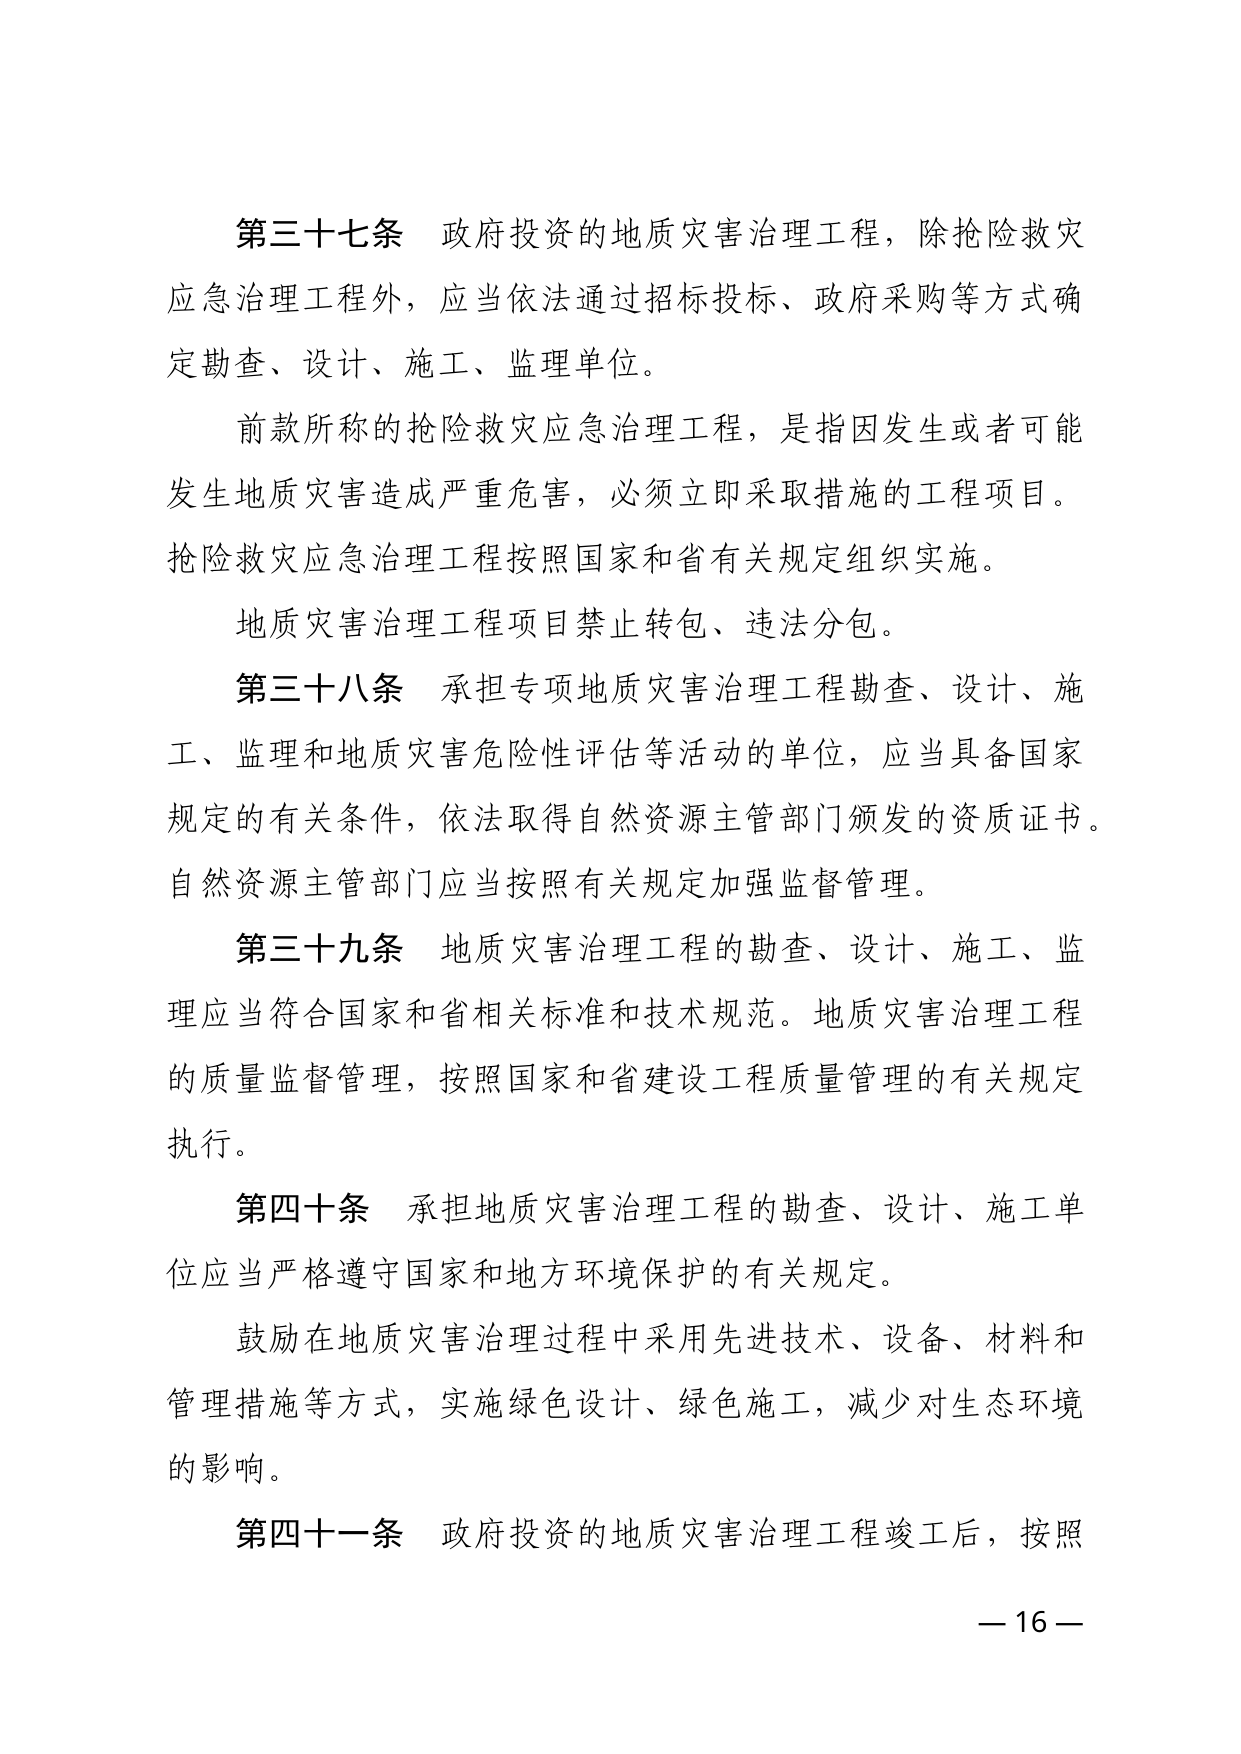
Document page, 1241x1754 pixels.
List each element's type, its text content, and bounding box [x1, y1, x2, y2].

text 前款所称的抢险救灾应急治理工程，是指因发生或者可能发生地质灾害造成严重危害，必须立即采取措施的工程项目。抢险救灾应急治理工程按照国家和省有关规定组织实施。 [165, 394, 1087, 589]
text 第三十八条 承担专项地质灾害治理工程勘查、设计、施工、监理和地质灾害危险性评估等活动的单位，应当具备国家规定的有关条件，依法取得自然资源主管部门颁发的资质证书。自然资源主管部门应当按照有关规定加强监督管理。 [165, 654, 1087, 914]
text 第三十七条 政府投资的地质灾害治理工程，除抢险救灾应急治理工程外，应当依法通过招标投标、政府采购等方式确定勘查、设计、施工、监理单位。 [165, 199, 1087, 394]
text 地质灾害治理工程项目禁止转包、违法分包。 [165, 589, 1087, 654]
text 鼓励在地质灾害治理过程中采用先进技术、设备、材料和管理措施等方式，实施绿色设计、绿色施工，减少对生态环境的影响。 [165, 1304, 1087, 1499]
text 第三十九条 地质灾害治理工程的勘查、设计、施工、监理应当符合国家和省相关标准和技术规范。地质灾害治理工程的质量监督管理，按照国家和省建设工程质量管理的有关规定执行。 [165, 914, 1087, 1174]
text 第四十条 承担地质灾害治理工程的勘查、设计、施工单位应当严格遵守国家和地方环境保护的有关规定。 [165, 1174, 1087, 1304]
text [165, 1499, 1087, 1564]
